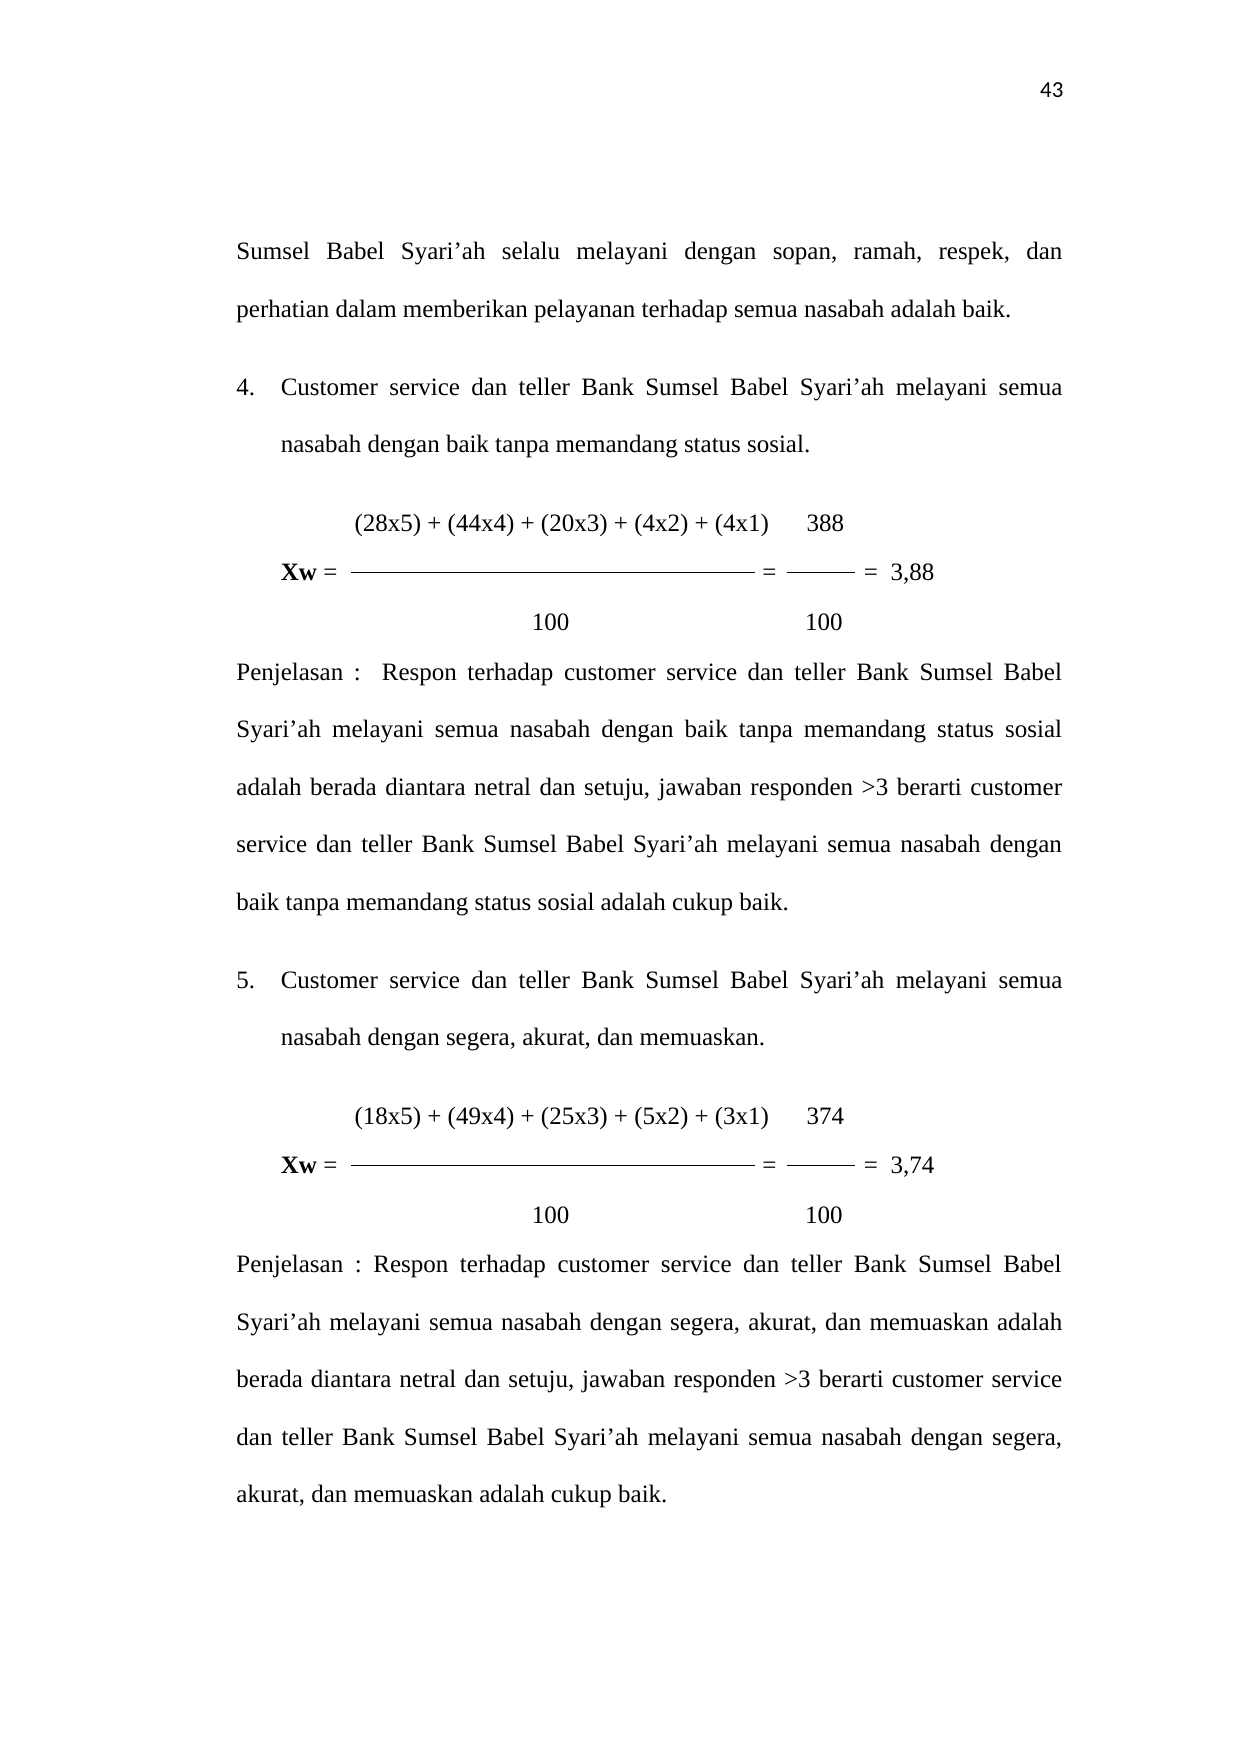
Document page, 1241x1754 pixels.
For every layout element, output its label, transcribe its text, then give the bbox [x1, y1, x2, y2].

text Penjelasan : Respon terhadap customer service dan teller Bank Sumsel Babel Syari’ah melayani semua nasabah dengan segera, akurat, dan memuaskan adalah berada diantara netral dan setuju, jawaban responden >3 berarti customer service dan teller Bank Sumsel Babel Syari’ah melayani semua nasabah dengan segera, akurat, dan memuaskan adalah cukup baik. [236, 1249, 1063, 1508]
list Xw = = = 3,74 [281, 1150, 1063, 1179]
text (18x5) + (49x4) + (25x3) + (5x2) + (3x1) 374 [354, 1101, 1063, 1129]
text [236, 236, 1063, 322]
list Customer service dan teller Bank Sumsel Babel Syari’ah melayani semua nasabah dengan baik tanpa memandang status sosial. [236, 372, 1063, 458]
list Xw = = = 3,88 [281, 557, 1063, 586]
text 100 100 [532, 607, 1063, 636]
text 100 100 [532, 1200, 1063, 1229]
text (28x5) + (44x4) + (20x3) + (4x2) + (4x1) 388 [354, 508, 1063, 537]
text Penjelasan : Respon terhadap customer service dan teller Bank Sumsel Babel Syari’ah melayani semua nasabah dengan baik tanpa memandang status sosial adalah berada diantara netral dan setuju, jawaban responden >3 berarti customer service dan teller Bank Sumsel Babel Syari’ah melayani semua nasabah dengan baik tanpa memandang status sosial adalah cukup baik. [236, 657, 1063, 915]
list Customer service dan teller Bank Sumsel Babel Syari’ah melayani semua nasabah dengan segera, akurat, dan memuaskan. [236, 965, 1063, 1051]
